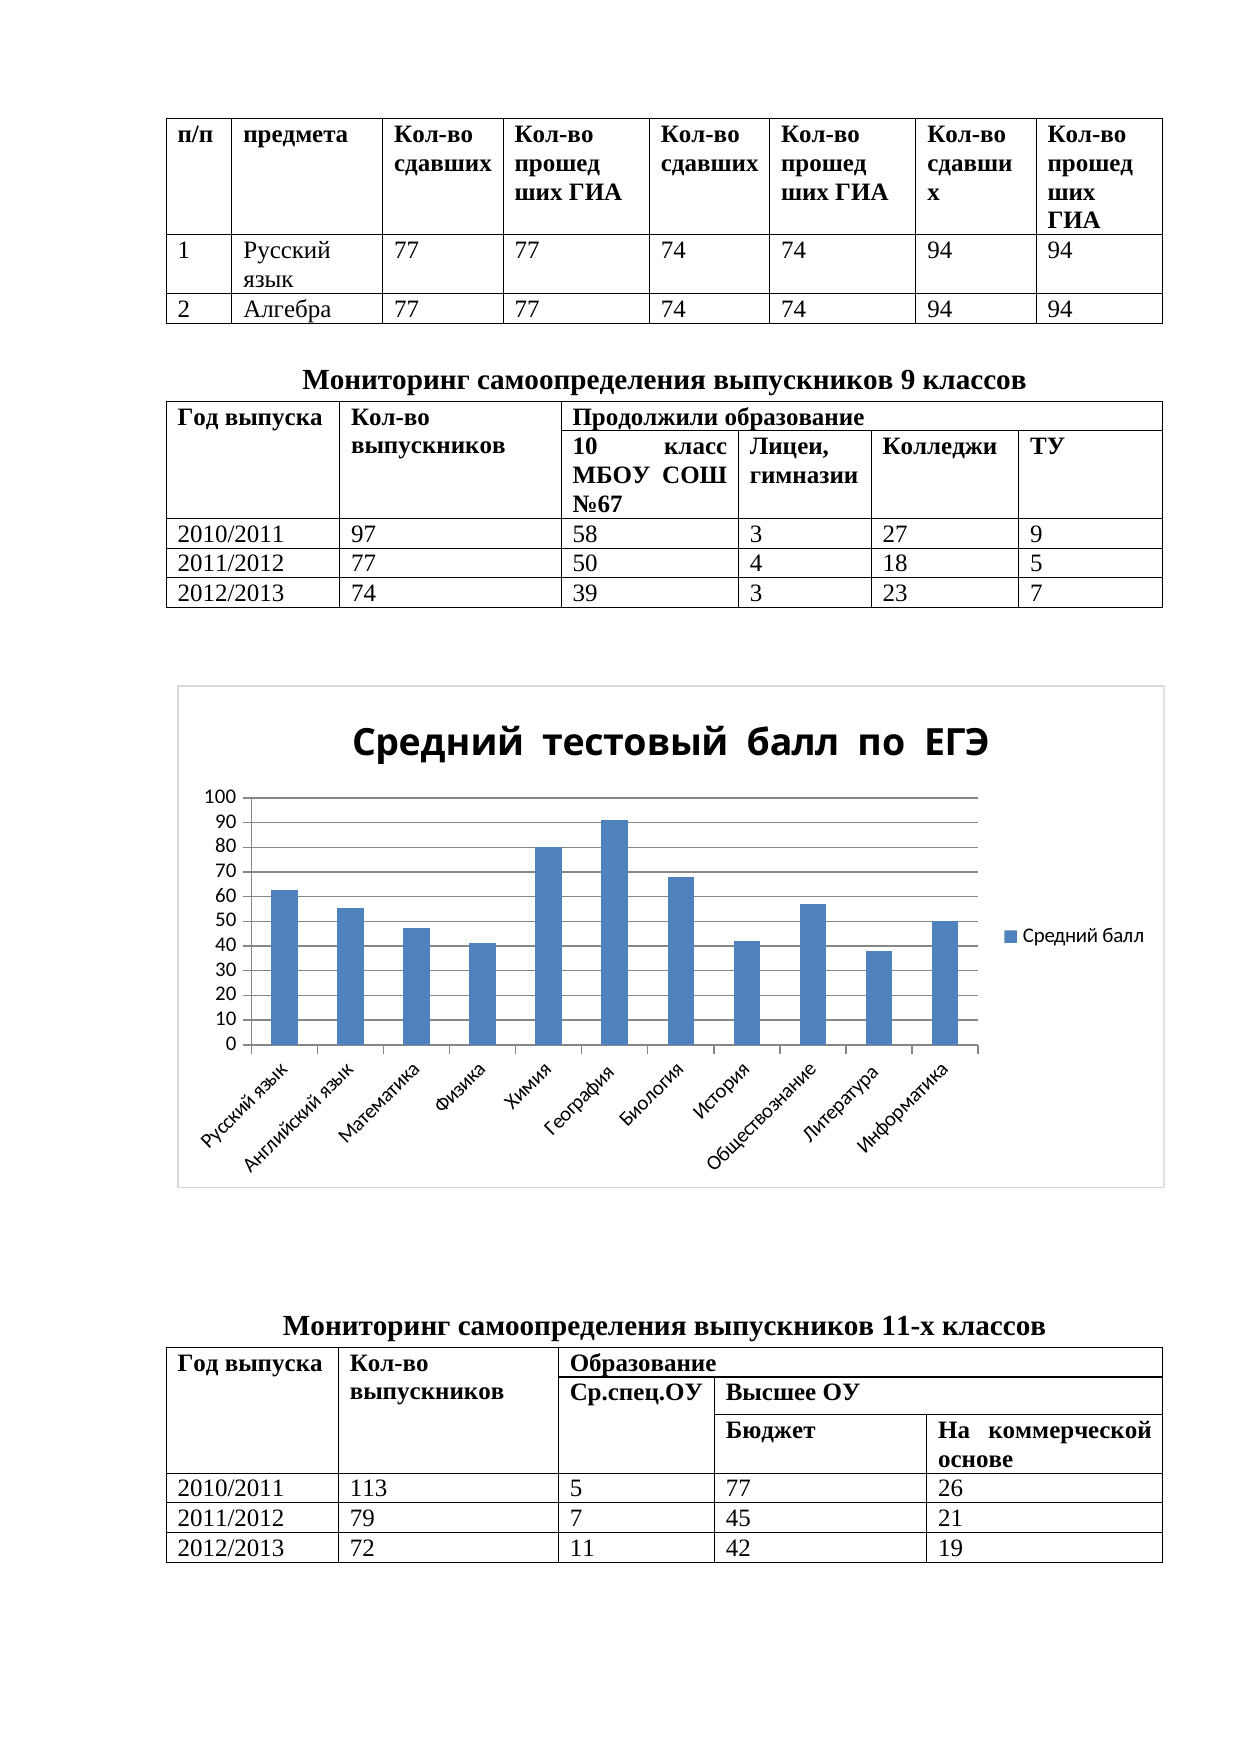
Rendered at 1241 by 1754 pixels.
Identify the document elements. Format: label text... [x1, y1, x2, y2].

table_cell 77 [504, 294, 649, 322]
table_cell 26 [927, 1474, 1162, 1502]
table_cell Русский язык [232, 235, 382, 293]
table_cell 94 [916, 235, 1036, 293]
table_cell 2011/2012 [167, 1503, 338, 1532]
table_cell Кол-во прошед ших ГИА [1037, 119, 1162, 234]
table_cell 45 [715, 1503, 926, 1532]
table_cell Бюджет [715, 1415, 926, 1472]
table_cell 9 [1019, 519, 1162, 547]
table_cell 5 [1019, 549, 1162, 577]
table_cell 94 [1037, 294, 1162, 322]
table_cell Колледжи [872, 431, 1018, 518]
table_cell 79 [339, 1503, 558, 1532]
table_cell Кол-во прошед ших ГИА [770, 119, 915, 234]
table_cell 2010/2011 [167, 1474, 338, 1502]
table_cell 74 [770, 235, 915, 293]
table_cell 58 [562, 519, 738, 547]
table_cell Высшее ОУ [715, 1378, 1162, 1414]
table_cell 77 [504, 235, 649, 293]
table_cell Кол-во прошед ших ГИА [504, 119, 649, 234]
table_cell Алгебра [232, 294, 382, 322]
table_cell Лицеи, гимназии [739, 431, 871, 518]
table_cell 1 [167, 235, 231, 293]
table_cell Ср.спец.ОУ [559, 1378, 714, 1472]
table_cell Кол-во сдавших [383, 119, 503, 234]
table_header № п/п [167, 119, 231, 234]
table_cell 3 [739, 578, 871, 607]
table_cell 7 [1019, 578, 1162, 607]
table_cell ТУ [1019, 431, 1162, 518]
table_cell 74 [650, 294, 769, 322]
text Мониторинг самоопределения выпускников 9 классов [177, 362, 1152, 396]
table_cell 94 [916, 294, 1036, 322]
table_header Кол-во выпускников [340, 402, 561, 518]
table_header Образование [559, 1348, 1162, 1376]
table_cell Кол-во сдавших [650, 119, 769, 234]
table_cell 74 [770, 294, 915, 322]
table_cell 74 [340, 578, 561, 607]
table_cell 72 [339, 1533, 558, 1562]
text Мониторинг самоопределения выпускников 11-х классов [177, 1308, 1152, 1342]
table_header Кол-во выпускников [339, 1348, 558, 1472]
table_cell 94 [1037, 235, 1162, 293]
table_cell 42 [715, 1533, 926, 1562]
table_cell 2011/2012 [167, 549, 339, 577]
table_cell 2 [167, 294, 231, 322]
table_cell Кол-во сдавших [916, 119, 1036, 234]
table_cell 7 [559, 1503, 714, 1532]
table_cell 5 [559, 1474, 714, 1502]
table_header Год выпуска [167, 402, 339, 518]
table_cell 77 [383, 294, 503, 322]
table_cell 77 [715, 1474, 926, 1502]
table_cell 10 класс МБОУ СОШ №67 [562, 431, 738, 518]
table_cell 2012/2013 [167, 578, 339, 607]
table_cell 113 [339, 1474, 558, 1502]
table_header Продолжили образование [562, 402, 1162, 430]
table_cell 2012/2013 [167, 1533, 338, 1562]
table_cell 4 [739, 549, 871, 577]
table_cell 39 [562, 578, 738, 607]
table_cell 77 [383, 235, 503, 293]
table_cell 27 [872, 519, 1018, 547]
table_cell 3 [739, 519, 871, 547]
table_cell 19 [927, 1533, 1162, 1562]
table_cell 23 [872, 578, 1018, 607]
table_cell 74 [650, 235, 769, 293]
table_cell На коммерческой основе [927, 1415, 1162, 1472]
table_cell 21 [927, 1503, 1162, 1532]
table_header Год выпуска [167, 1348, 338, 1472]
table_cell 18 [872, 549, 1018, 577]
table_cell 2010/2011 [167, 519, 339, 547]
table_cell 97 [340, 519, 561, 547]
table_header Название предмета [232, 119, 382, 234]
table_cell 77 [340, 549, 561, 577]
table_cell 11 [559, 1533, 714, 1562]
table_cell 50 [562, 549, 738, 577]
